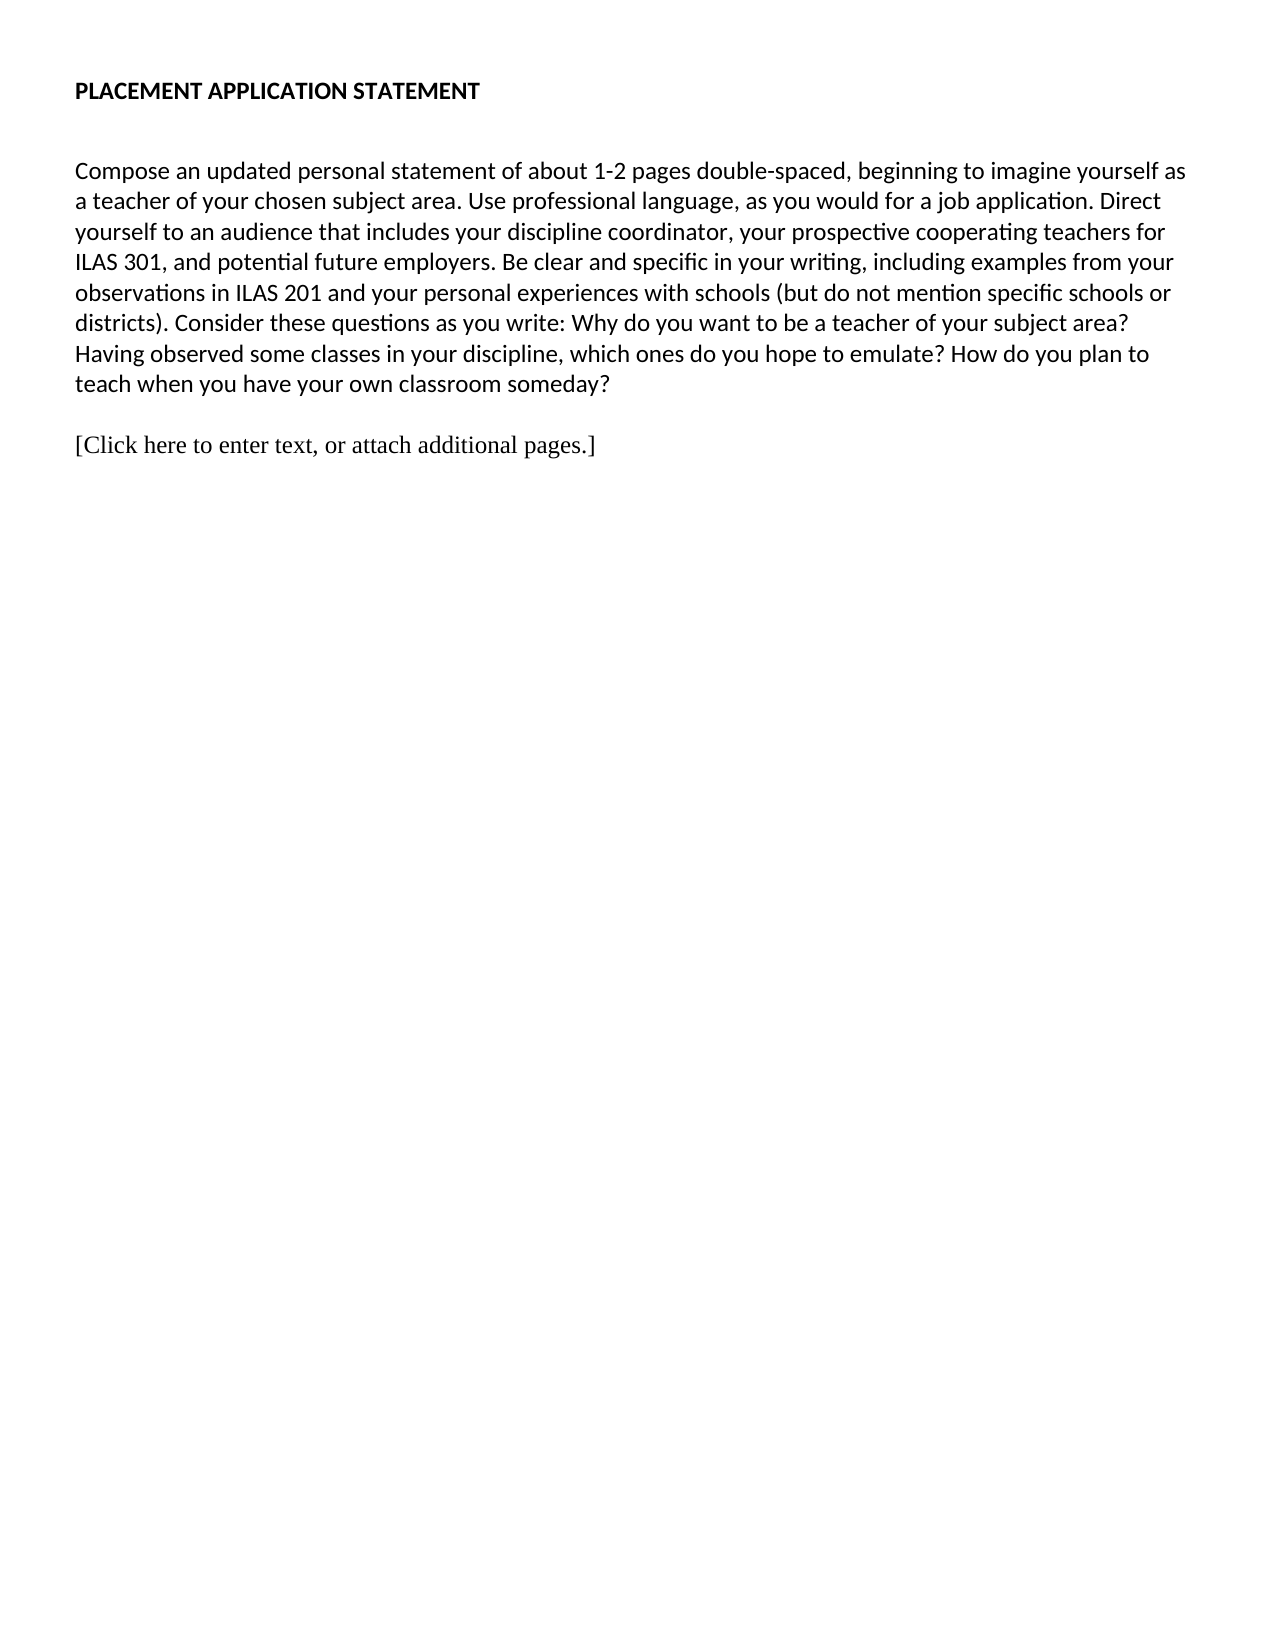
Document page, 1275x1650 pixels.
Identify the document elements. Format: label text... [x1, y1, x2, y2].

text PLACEMENT APPLICATION STATEMENT [75, 75, 1200, 106]
text Compose an updated personal statement of about 1-2 pages double-spaced, beginning to imagine yourself as a teacher of your chosen subject area. Use professional language, as you would for a job application. Direct yourself to an audience that includes your discipline coordinator, your prospective cooperating teachers for ILAS 301, and potential future employers. Be clear and specific in your writing, including examples from your observations in ILAS 201 and your personal experiences with schools (but do not mention specific schools or districts). Consider these questions as you write: Why do you want to be a teacher of your subject area? Having observed some classes in your discipline, which ones do you hope to emulate? How do you plan to teach when you have your own classroom someday? [75, 155, 1200, 399]
